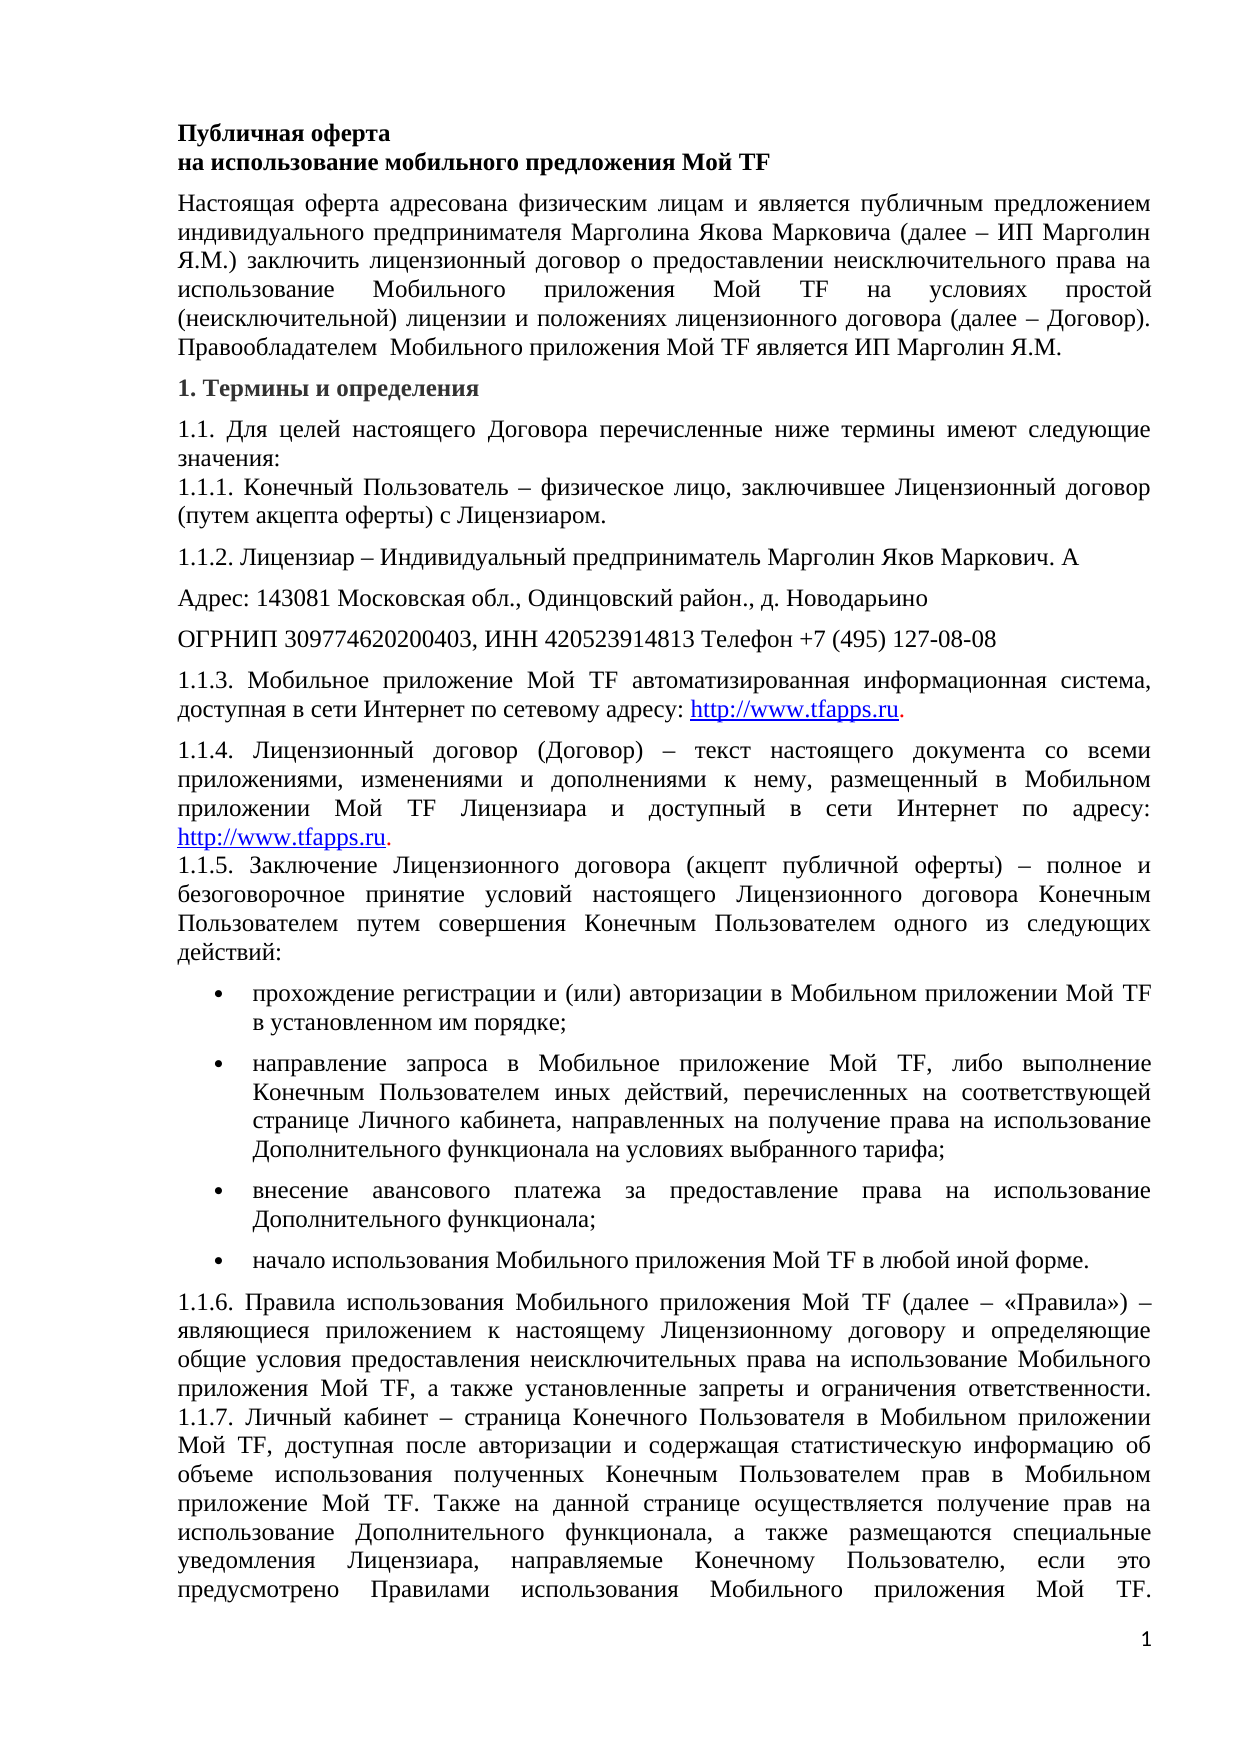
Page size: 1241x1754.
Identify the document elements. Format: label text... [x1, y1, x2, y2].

text 1.1.2. Лицензиар – Индивидуальный предприниматель Марголин Яков Маркович. А [177, 542, 1152, 571]
text Публичная оферта на использование мобильного предложения Мой TF [177, 118, 1152, 176]
list внесение авансового платежа за предоставление права на использование Дополнительного функционала; [215, 1176, 1152, 1233]
text Настоящая оферта адресована физическим лицам и является публичным предложением индивидуального предпринимателя Марголина Якова Марковича (далее – ИП Марголин Я.М.) заключить лицензионный договор о предоставлении неисключительного права на использование Мобильного приложения Мой TF на условиях простой (неисключительной) лицензии и положениях лицензионного договора (далее – Договор). Правообладателем Мобильного приложения Мой TF является ИП Марголин Я.М. [177, 188, 1152, 361]
text 1.1.4. Лицензионный договор (Договор) – текст настоящего документа со всеми приложениями, изменениями и дополнениями к нему, размещенный в Мобильном приложении Мой TF Лицензиара и доступный в сети Интернет по адресу: http://www.tfapps.ru. 1.1.5. Заключение Лицензионного договора (акцепт публичной оферты) – полное и безоговорочное принятие условий настоящего Лицензионного договора Конечным Пользователем путем совершения Конечным Пользователем одного из следующих действий: [177, 736, 1152, 966]
text 1.1. Для целей настоящего Договора перечисленные ниже термины имеют следующие значения: 1.1.1. Конечный Пользователь – физическое лицо, заключившее Лицензионный договор (путем акцепта оферты) с Лицензиаром. [177, 414, 1152, 529]
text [177, 1287, 1152, 1603]
text 1. Термины и определения [177, 373, 1152, 402]
text ОГРНИП 309774620200403, ИНН 420523914813 Телефон +7 (495) 127-08-08 [177, 624, 1152, 653]
text 1.1.3. Мобильное приложение Мой TF автоматизированная информационная система, доступная в сети Интернет по сетевому адресу: http://www.tfapps.ru. [177, 666, 1152, 723]
list прохождение регистрации и (или) авторизации в Мобильном приложении Мой TF в установленном им порядке; [215, 978, 1152, 1036]
list направление запроса в Мобильное приложение Мой TF, либо выполнение Конечным Пользователем иных действий, перечисленных на соответствующей странице Личного кабинета, направленных на получение права на использование Дополнительного функционала на условиях выбранного тарифа; [215, 1048, 1152, 1163]
text Адрес: 143081 Московская обл., Одинцовский район., д. Новодарьино [177, 583, 1152, 612]
list начало использования Мобильного приложения Мой TF в любой иной форме. [215, 1246, 1152, 1274]
